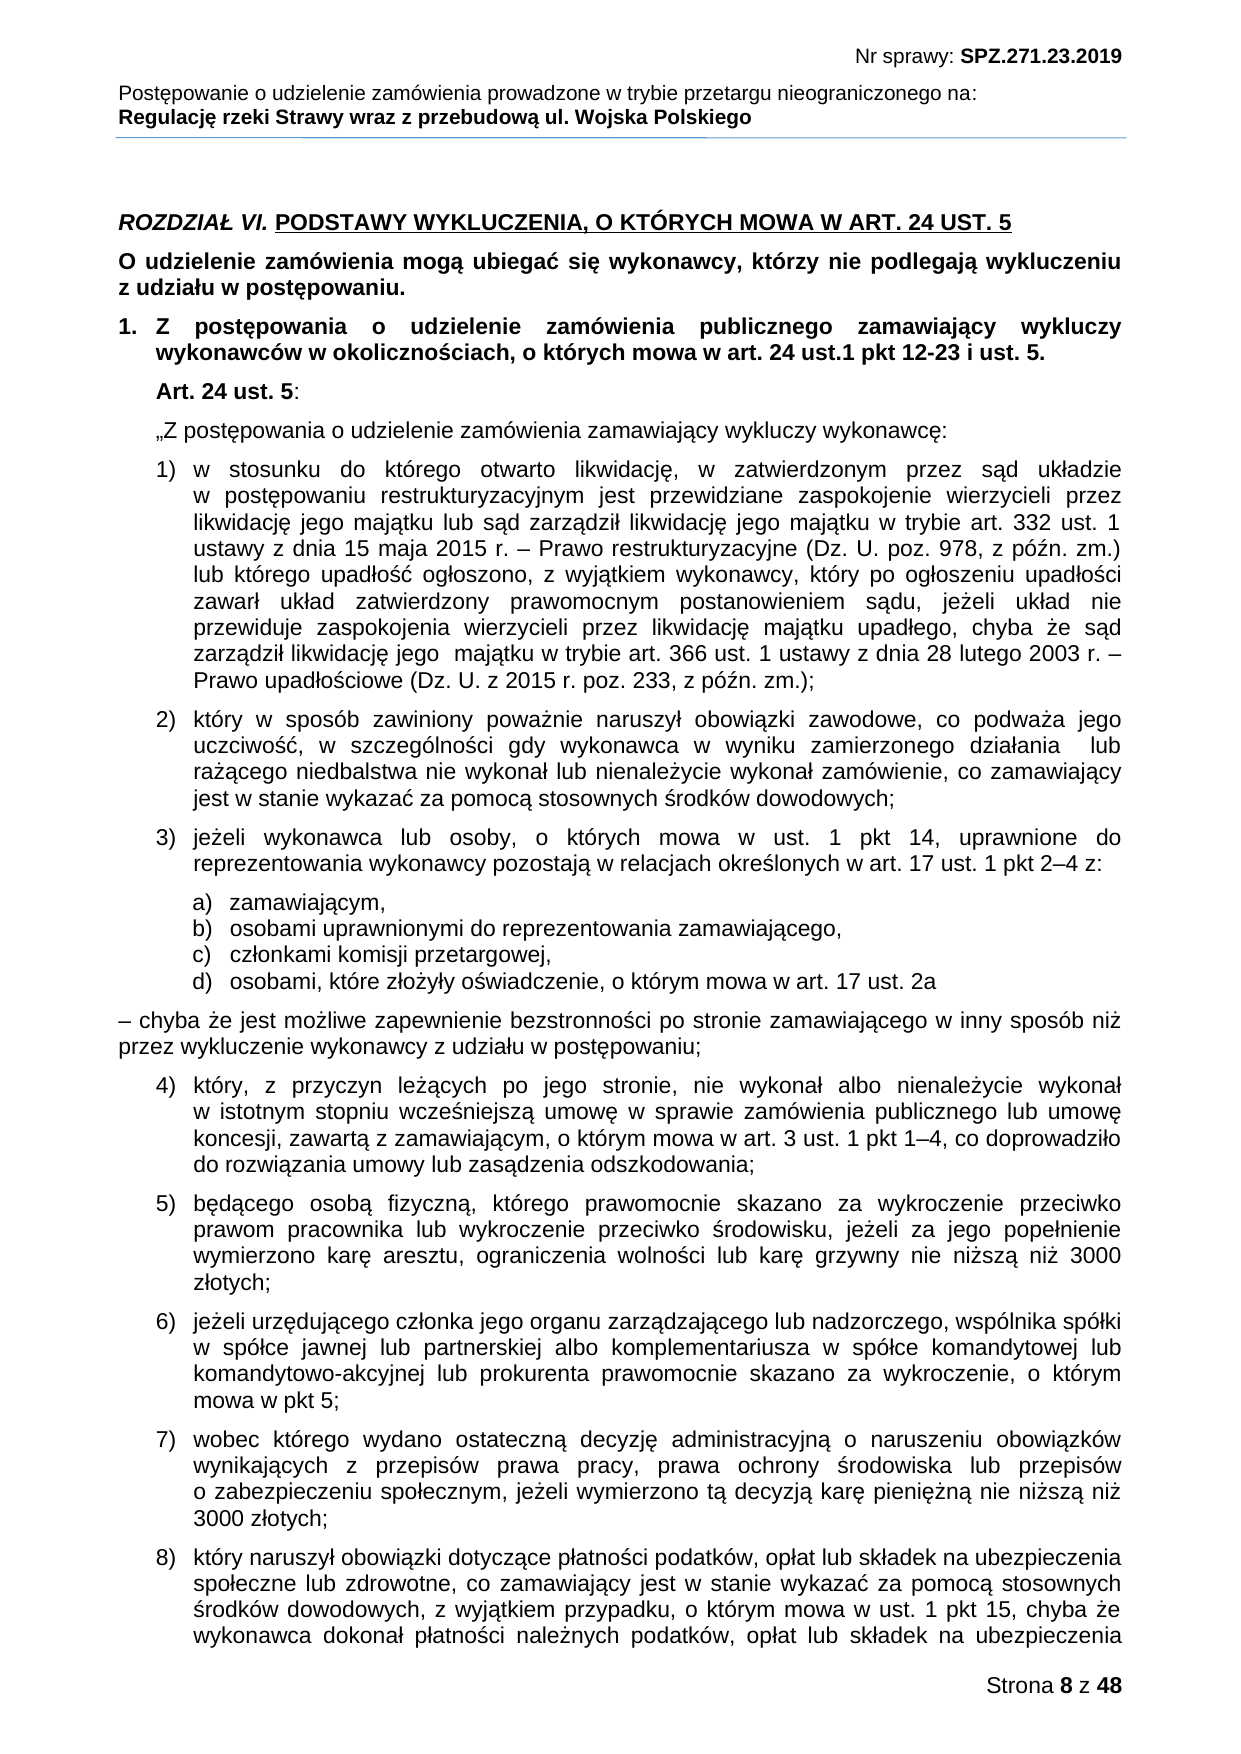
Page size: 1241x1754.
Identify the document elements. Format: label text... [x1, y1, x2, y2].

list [156, 1543, 1122, 1649]
list który w sposób zawiniony poważnie naruszył obowiązki zawodowe, co podważa jego uczciwość, w szczególności gdy wykonawca w wyniku zamierzonego działania lub rażącego niedbalstwa nie wykonał lub nienależycie wykonał zamówienie, co zamawiający jest w stanie wykazać za pomocą stosownych środków dowodowych; [156, 706, 1122, 811]
text Art. 24 ust. 5: [156, 378, 1122, 404]
list jeżeli urzędującego członka jego organu zarządzającego lub nadzorczego, wspólnika spółki w spółce jawnej lub partnerskiej albo komplementariusza w spółce komandytowej lub komandytowo-akcyjnej lub prokurenta prawomocnie skazano za wykroczenie, o którym mowa w pkt 5; [156, 1308, 1122, 1413]
text ROZDZIAŁ VI. PODSTAWY WYKLUCZENIA, O KTÓRYCH MOWA W ART. 24 UST. 5 [118, 209, 1122, 235]
list Z postępowania o udzielenie zamówienia publicznego zamawiający wykluczy wykonawców w okolicznościach, o których mowa w art. 24 ust.1 pkt 12-23 i ust. 5. [118, 313, 1122, 366]
text – chyba że jest możliwe zapewnienie bezstronności po stronie zamawiającego w inny sposób niż przez wykluczenie wykonawcy z udziału w postępowaniu; [118, 1007, 1122, 1059]
list członkami komisji przetargowej, [192, 941, 1122, 968]
list jeżeli wykonawca lub osoby, o których mowa w ust. 1 pkt 14, uprawnione do reprezentowania wykonawcy pozostają w relacjach określonych w art. 17 ust. 1 pkt 2–4 z: [156, 823, 1122, 876]
list wobec którego wydano ostateczną decyzję administracyjną o naruszeniu obowiązków wynikających z przepisów prawa pracy, prawa ochrony środowiska lub przepisów o zabezpieczeniu społecznym, jeżeli wymierzono tą decyzją karę pieniężną nie niższą niż 3000 złotych; [156, 1426, 1122, 1531]
list w stosunku do którego otwarto likwidację, w zatwierdzonym przez sąd układzie w postępowaniu restrukturyzacyjnym jest przewidziane zaspokojenie wierzycieli przez likwidację jego majątku lub sąd zarządził likwidację jego majątku w trybie art. 332 ust. 1 ustawy z dnia 15 maja 2015 r. – Prawo restrukturyzacyjne (Dz. U. poz. 978, z późn. zm.) lub którego upadłość ogłoszono, z wyjątkiem wykonawcy, który po ogłoszeniu upadłości zawarł układ zatwierdzony prawomocnym postanowieniem sądu, jeżeli układ nie przewiduje zaspokojenia wierzycieli przez likwidację majątku upadłego, chyba że sąd zarządził likwidację jego majątku w trybie art. 366 ust. 1 ustawy z dnia 28 lutego 2003 r. – Prawo upadłościowe (Dz. U. z 2015 r. poz. 233, z późn. zm.); [156, 456, 1122, 693]
list O udzielenie zamówienia mogą ubiegać się wykonawcy, którzy nie podlegają wykluczeniu z udziału w postępowaniu. [118, 248, 1122, 300]
list osobami, które złożyły oświadczenie, o którym mowa w art. 17 ust. 2a [192, 968, 1122, 994]
list osobami uprawnionymi do reprezentowania zamawiającego, [192, 915, 1122, 941]
text „Z postępowania o udzielenie zamówienia zamawiający wykluczy wykonawcę: [156, 417, 1122, 443]
list który, z przyczyn leżących po jego stronie, nie wykonał albo nienależycie wykonał w istotnym stopniu wcześniejszą umowę w sprawie zamówienia publicznego lub umowę koncesji, zawartą z zamawiającym, o którym mowa w art. 3 ust. 1 pkt 1–4, co doprowadziło do rozwiązania umowy lub zasądzenia odszkodowania; [156, 1072, 1122, 1177]
list zamawiającym, [192, 889, 1122, 915]
list będącego osobą fizyczną, którego prawomocnie skazano za wykroczenie przeciwko prawom pracownika lub wykroczenie przeciwko środowisku, jeżeli za jego popełnienie wymierzono karę aresztu, ograniczenia wolności lub karę grzywny nie niższą niż 3000 złotych; [156, 1190, 1122, 1295]
